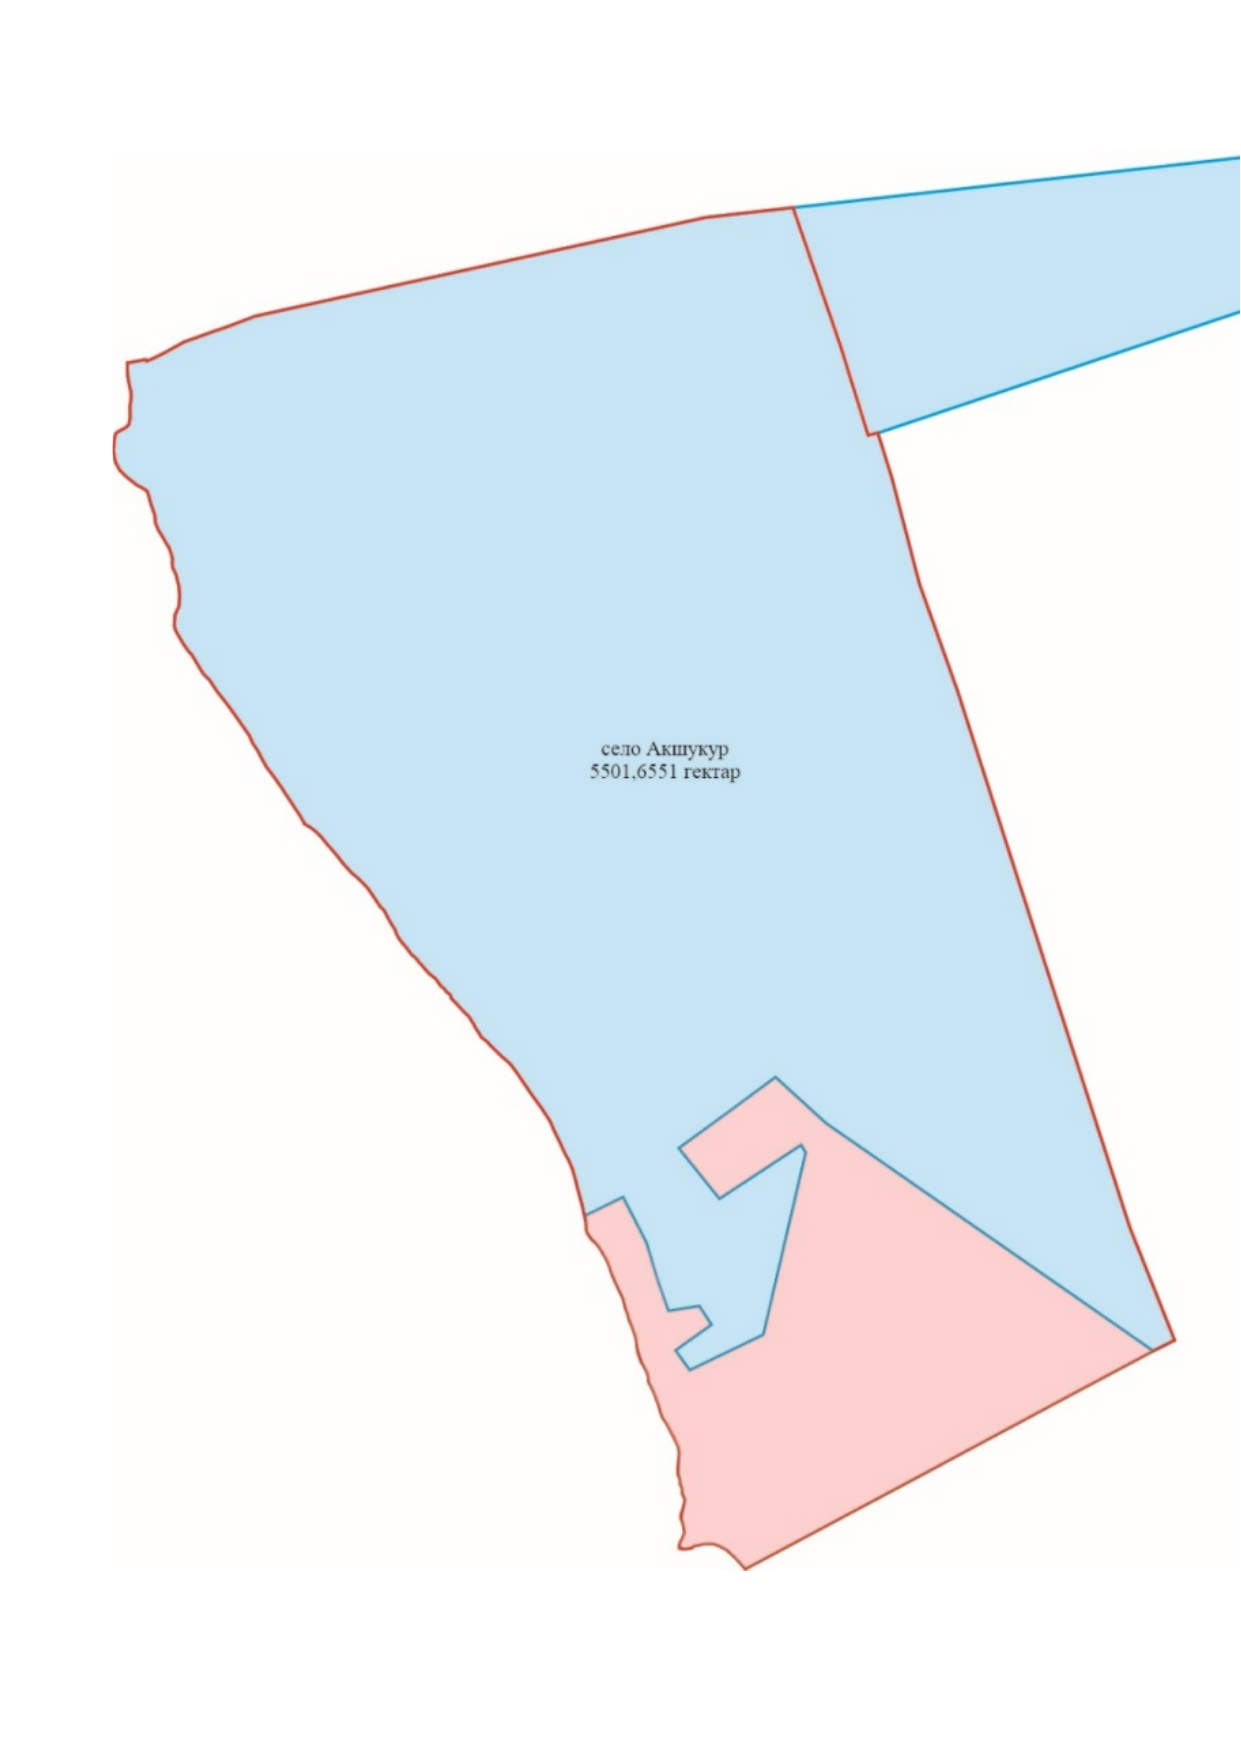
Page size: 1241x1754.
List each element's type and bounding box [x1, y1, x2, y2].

picture [112, 150, 1241, 1571]
